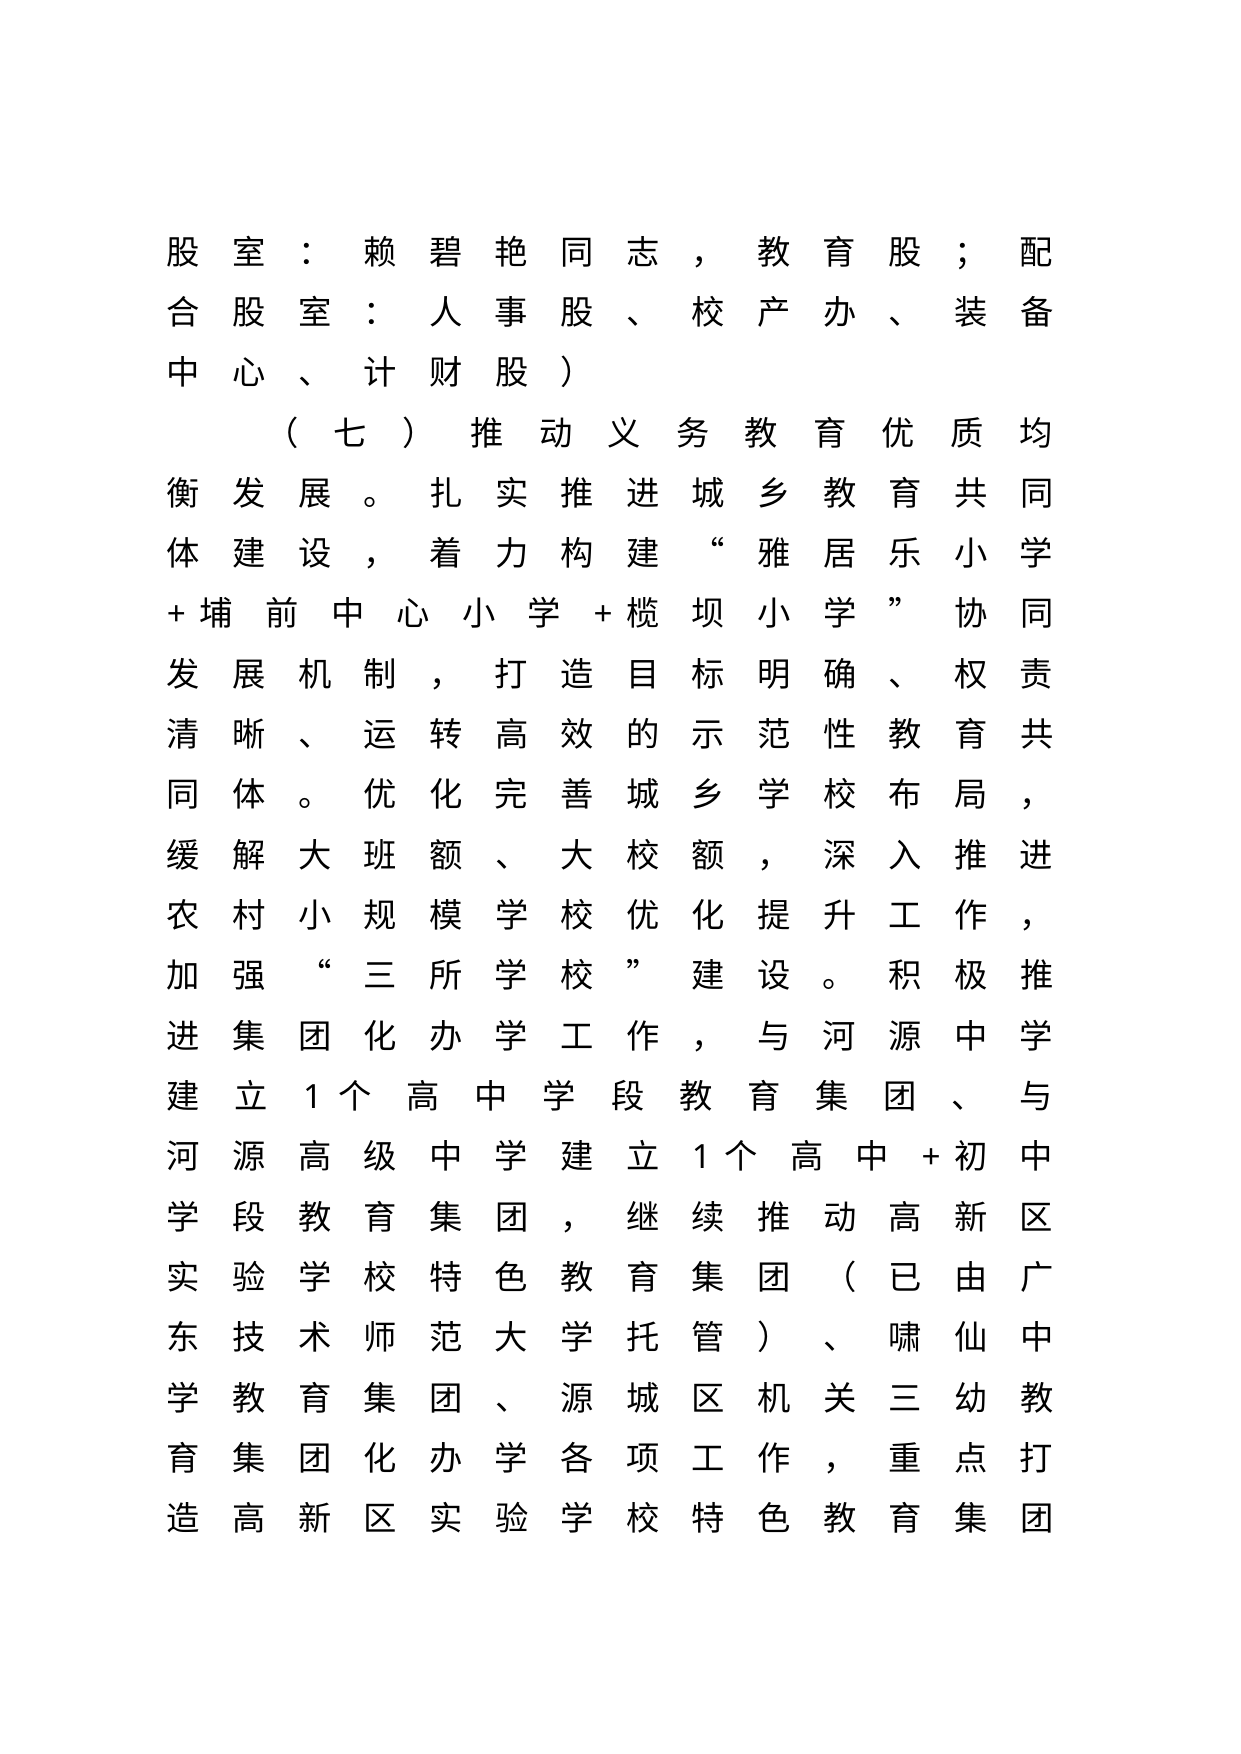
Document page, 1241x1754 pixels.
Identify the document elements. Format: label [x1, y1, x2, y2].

text [167, 219, 1085, 400]
text [167, 400, 1085, 1546]
